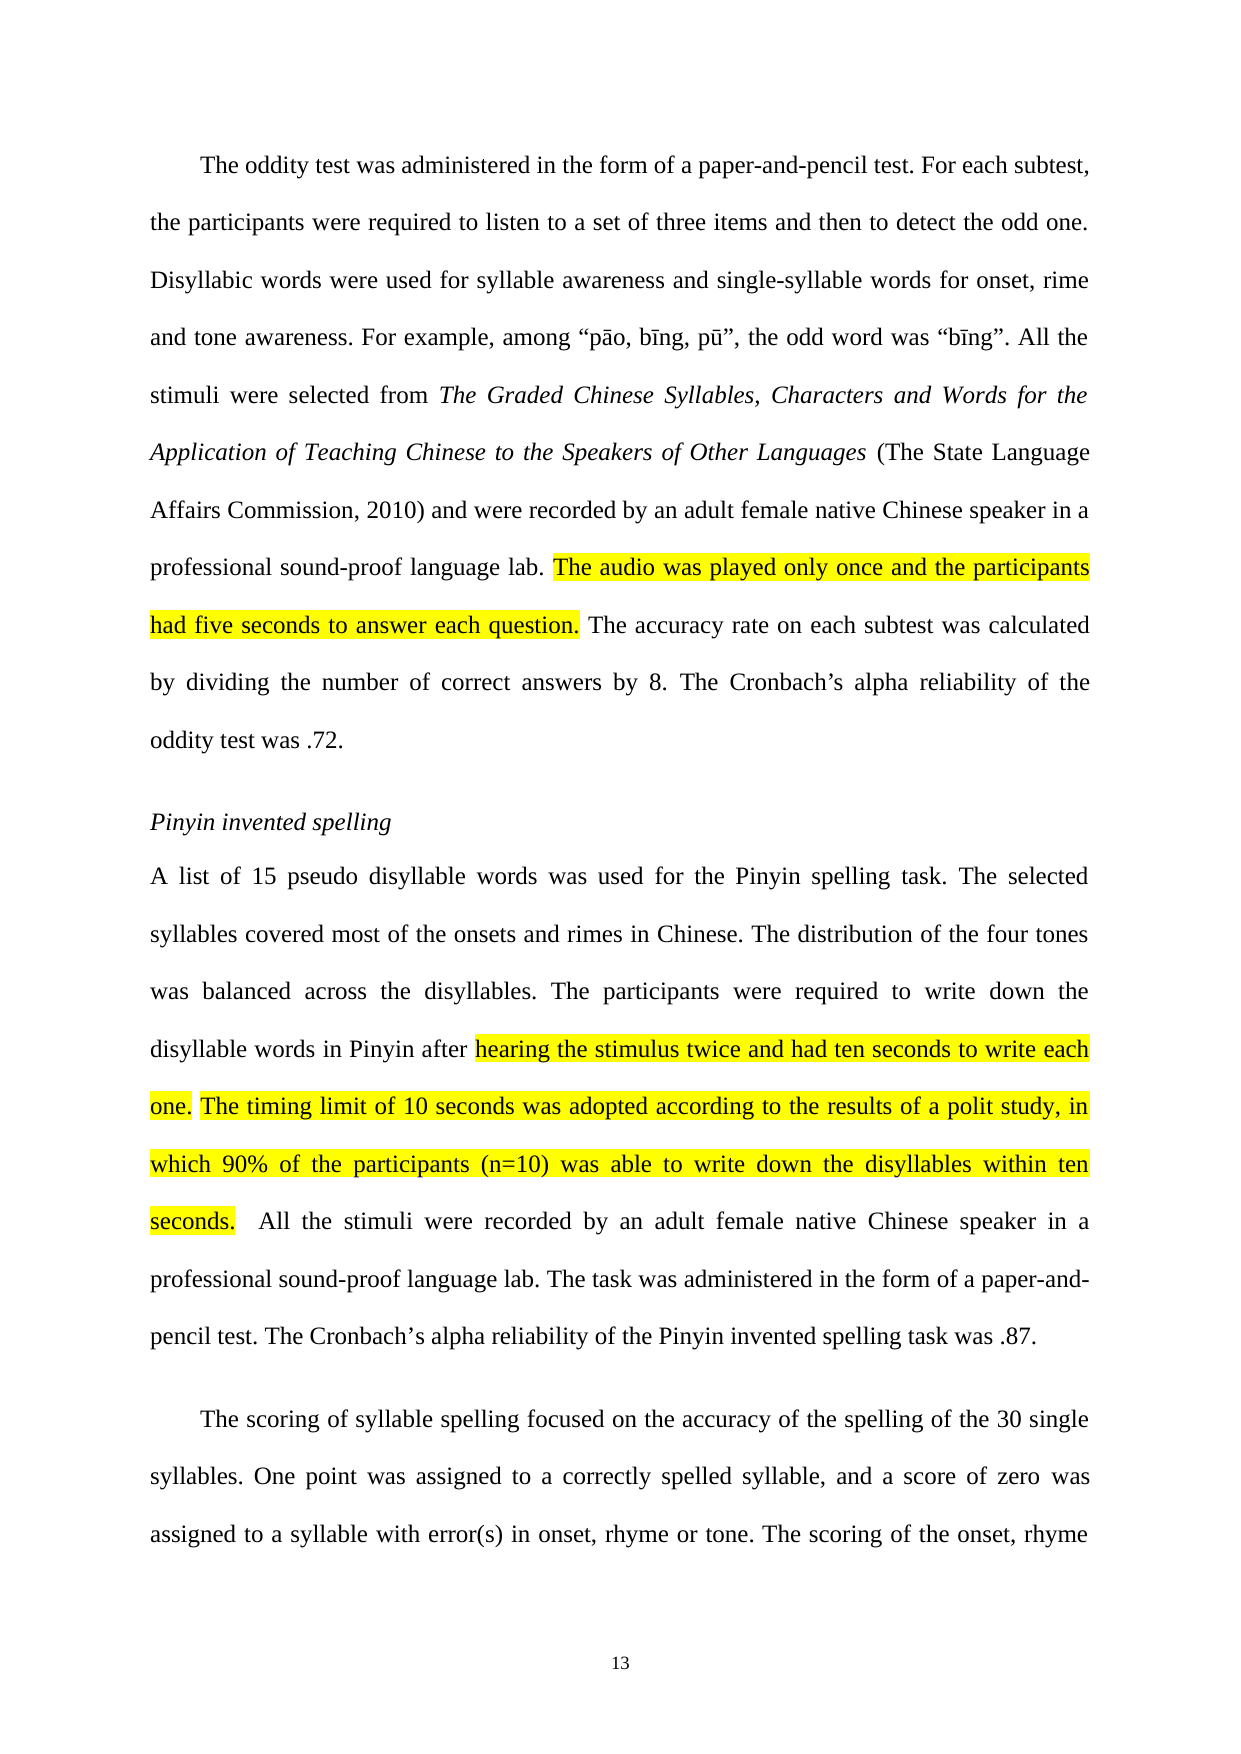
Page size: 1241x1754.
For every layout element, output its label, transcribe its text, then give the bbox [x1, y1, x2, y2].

text The oddity test was administered in the form of a paper-and-pencil test. For each subtest, the participants were required to listen to a set of three items and then to detect the odd one. Disyllabic words were used for syllable awareness and single-syllable words for onset, rime and tone awareness. For example, among “pāo, bīng, pū”, the odd word was “bīng”. All the stimuli were selected from The Graded Chinese Syllables, Characters and Words for the Application of Teaching Chinese to the Speakers of Other Languages (The State Language Affairs Commission, 2010) and were recorded by an adult female native Chinese speaker in a professional sound-proof language lab. The audio was played only once and the participants had five seconds to answer each question. The accuracy rate on each subtest was calculated by dividing the number of correct answers by 8. The Cronbach’s alpha reliability of the oddity test was .72. [150, 150, 1090, 754]
text A list of 15 pseudo disyllable words was used for the Pinyin spelling task. The selected syllables covered most of the onsets and rimes in Chinese. The distribution of the four tones was balanced across the disyllables. The participants were required to write down the disyllable words in Pinyin after hearing the stimulus twice and had ten seconds to write each one. The timing limit of 10 seconds was adopted according to the results of a polit study, in which 90% of the participants (n=10) was able to write down the disyllables within ten seconds. All the stimuli were recorded by an adult female native Chinese speaker in a professional sound-proof language lab. The task was administered in the form of a paper-and-pencil test. The Cronbach’s alpha reliability of the Pinyin invented spelling task was .87. [150, 1177, 1090, 1350]
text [150, 1404, 1090, 1547]
text Pinyin invented spelling [150, 807, 1090, 836]
text A list of 15 pseudo disyllable words was used for the Pinyin spelling task. The selected syllables covered most of the onsets and rimes in Chinese. The distribution of the four tones was balanced across the disyllables. The participants were required to write down the disyllable words in Pinyin after hearing the stimulus twice and had ten seconds to write each one. The timing limit of 10 seconds was adopted according to the results of a polit study, in which 90% of the participants (n=10) was able to write down the disyllables within ten seconds. All the stimuli were recorded by an adult female native Chinese speaker in a professional sound-proof language lab. The task was administered in the form of a paper-and-pencil test. The Cronbach’s alpha reliability of the Pinyin invented spelling task was .87. [150, 861, 1090, 1149]
